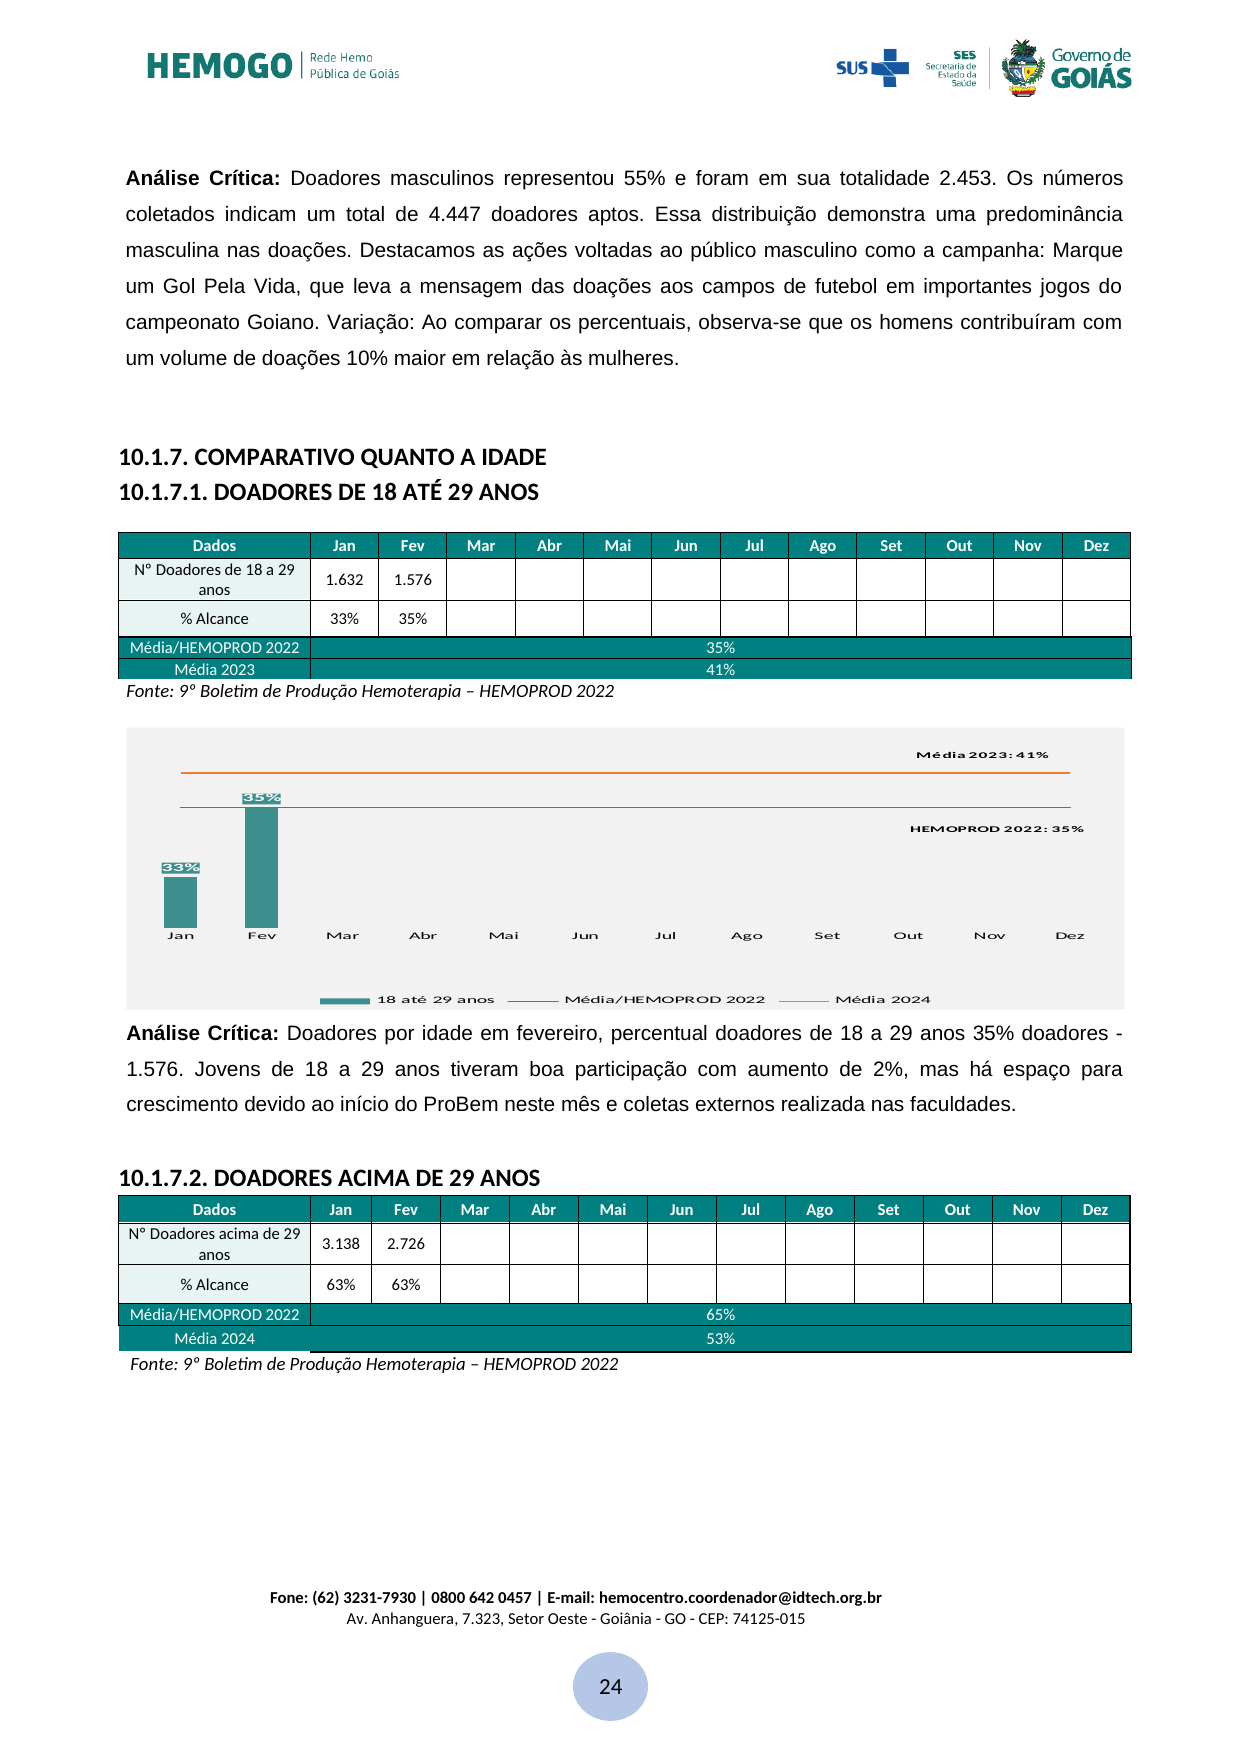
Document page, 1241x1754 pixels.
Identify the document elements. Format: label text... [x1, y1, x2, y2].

table_header Nov [994, 533, 1062, 558]
table_header Mai [584, 533, 651, 558]
table_header Dez [1063, 533, 1130, 558]
table_cell [441, 1265, 509, 1303]
table_cell [993, 1265, 1061, 1303]
subtitle 10.1.7.1. DOADORES DE 18 ATÉ 29 ANOS [118, 476, 1137, 507]
table_cell [721, 559, 788, 599]
table_cell % Alcance [119, 601, 310, 636]
table_cell [721, 601, 788, 636]
table_cell [993, 1224, 1061, 1264]
table_cell [584, 601, 651, 636]
table_cell [447, 601, 515, 636]
table_cell Média/HEMOPROD 2022 [119, 1304, 310, 1325]
table_header Dados [119, 1196, 310, 1222]
table_cell [924, 1265, 992, 1303]
table_header Jul [717, 1196, 785, 1222]
table_cell [924, 1224, 992, 1264]
table_cell [994, 559, 1062, 599]
table_header Mai [579, 1196, 647, 1222]
subtitle 10.1.7.2. DOADORES ACIMA DE 29 ANOS [118, 1162, 1137, 1193]
table_header Fev [372, 1196, 440, 1222]
picture [112, 18, 478, 105]
table_header Ago [789, 533, 856, 558]
table_cell 1.576 [379, 559, 446, 599]
table_cell [648, 1265, 716, 1303]
table_cell 1.632 [311, 559, 378, 599]
table_cell 63% [311, 1265, 371, 1303]
table_cell [717, 1265, 785, 1303]
table_cell [652, 559, 720, 599]
table_cell % Alcance [119, 1265, 310, 1303]
table_cell [579, 1265, 647, 1303]
table_cell [789, 559, 856, 599]
table_cell [447, 559, 515, 599]
table_cell 65% [311, 1304, 1131, 1325]
table_cell Média/HEMOPROD 2022 [119, 638, 310, 658]
table_cell 63% [372, 1265, 440, 1303]
table_cell Fonte: 9º Boletim de Produção Hemoterapia – HEMOPROD 2022 [119, 679, 1131, 1020]
table_cell [510, 1224, 578, 1264]
table_header Mar [441, 1196, 509, 1222]
table_header Jun [652, 533, 720, 558]
table_header Set [857, 533, 925, 558]
table_cell [857, 601, 925, 636]
table_cell [1062, 1224, 1129, 1264]
table_cell [926, 601, 993, 636]
table_header Jul [721, 533, 788, 558]
table_cell [652, 601, 720, 636]
table_cell [855, 1224, 923, 1264]
table_header Mar [447, 533, 515, 558]
table_cell 35% [311, 638, 1131, 658]
table_header Out [926, 533, 993, 558]
table_cell [786, 1265, 854, 1303]
table_header Ago [786, 1196, 854, 1222]
table_cell Média 2024 [119, 1326, 310, 1351]
table_cell [516, 601, 583, 636]
table_cell [510, 1265, 578, 1303]
picture [776, 5, 1172, 116]
table_cell [441, 1224, 509, 1264]
table_header Set [855, 1196, 923, 1222]
table_header Abr [516, 533, 583, 558]
table_cell [994, 601, 1062, 636]
table_cell 35% [379, 601, 446, 636]
table_header Abr [510, 1196, 578, 1222]
table_cell 41% [311, 659, 1131, 679]
table_cell [584, 559, 651, 599]
table_header Dez [1062, 1196, 1129, 1222]
table_header Jun [648, 1196, 716, 1222]
table_cell [857, 559, 925, 599]
table_cell 2.726 [372, 1224, 440, 1264]
table_cell [786, 1224, 854, 1264]
table_cell 53% [310, 1326, 1131, 1351]
table_header Dados [119, 533, 310, 558]
table_cell [579, 1224, 647, 1264]
table_cell [1063, 601, 1130, 636]
table_cell [926, 559, 993, 599]
table_cell Média 2023 [119, 659, 310, 679]
table_cell Análise Crítica: Doadores por idade em fevereiro, percentual doadores de 18 a 29 anos 35% doadores -1.576. Jovens de 18 a 29 anos tiveram boa participação com aumento de 2%, mas há espaço para crescimento devido ao início do ProBem neste mês e coletas externos realizada nas faculdades. [119, 1020, 1131, 1158]
table_cell [789, 601, 856, 636]
table_header Out [924, 1196, 992, 1222]
table_cell [648, 1224, 716, 1264]
table_cell [1062, 1265, 1129, 1303]
table_header Jan [311, 1196, 371, 1222]
table_cell 33% [311, 601, 378, 636]
table_cell Nº Doadores acima de 29 anos [119, 1224, 310, 1264]
table_header Jan [311, 533, 378, 558]
table_cell [717, 1224, 785, 1264]
table_cell [855, 1265, 923, 1303]
table_cell [516, 559, 583, 599]
table_cell Análise Crítica: Doadores masculinos representou 55% e foram em sua totalidade 2.453. Os números coletados indicam um total de 4.447 doadores aptos. Essa distribuição demonstra uma predominância masculina nas doações. Destacamos as ações voltadas ao público masculino como a campanha: Marque um Gol Pela Vida, que leva a mensagem das doações aos campos de futebol em importantes jogos do campeonato Goiano. Variação: Ao comparar os percentuais, observa-se que os homens contribuíram com um volume de doações 10% maior em relação às mulheres. [118, 166, 1132, 383]
table_cell [1063, 559, 1130, 599]
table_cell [119, 1351, 1131, 1505]
table_cell 3.138 [311, 1224, 371, 1264]
table_header Nov [993, 1196, 1061, 1222]
table_cell Nº Doadores de 18 a 29 anos [119, 559, 310, 599]
subtitle 10.1.7. COMPARATIVO QUANTO A IDADE [118, 442, 1137, 472]
table_header Fev [379, 533, 446, 558]
